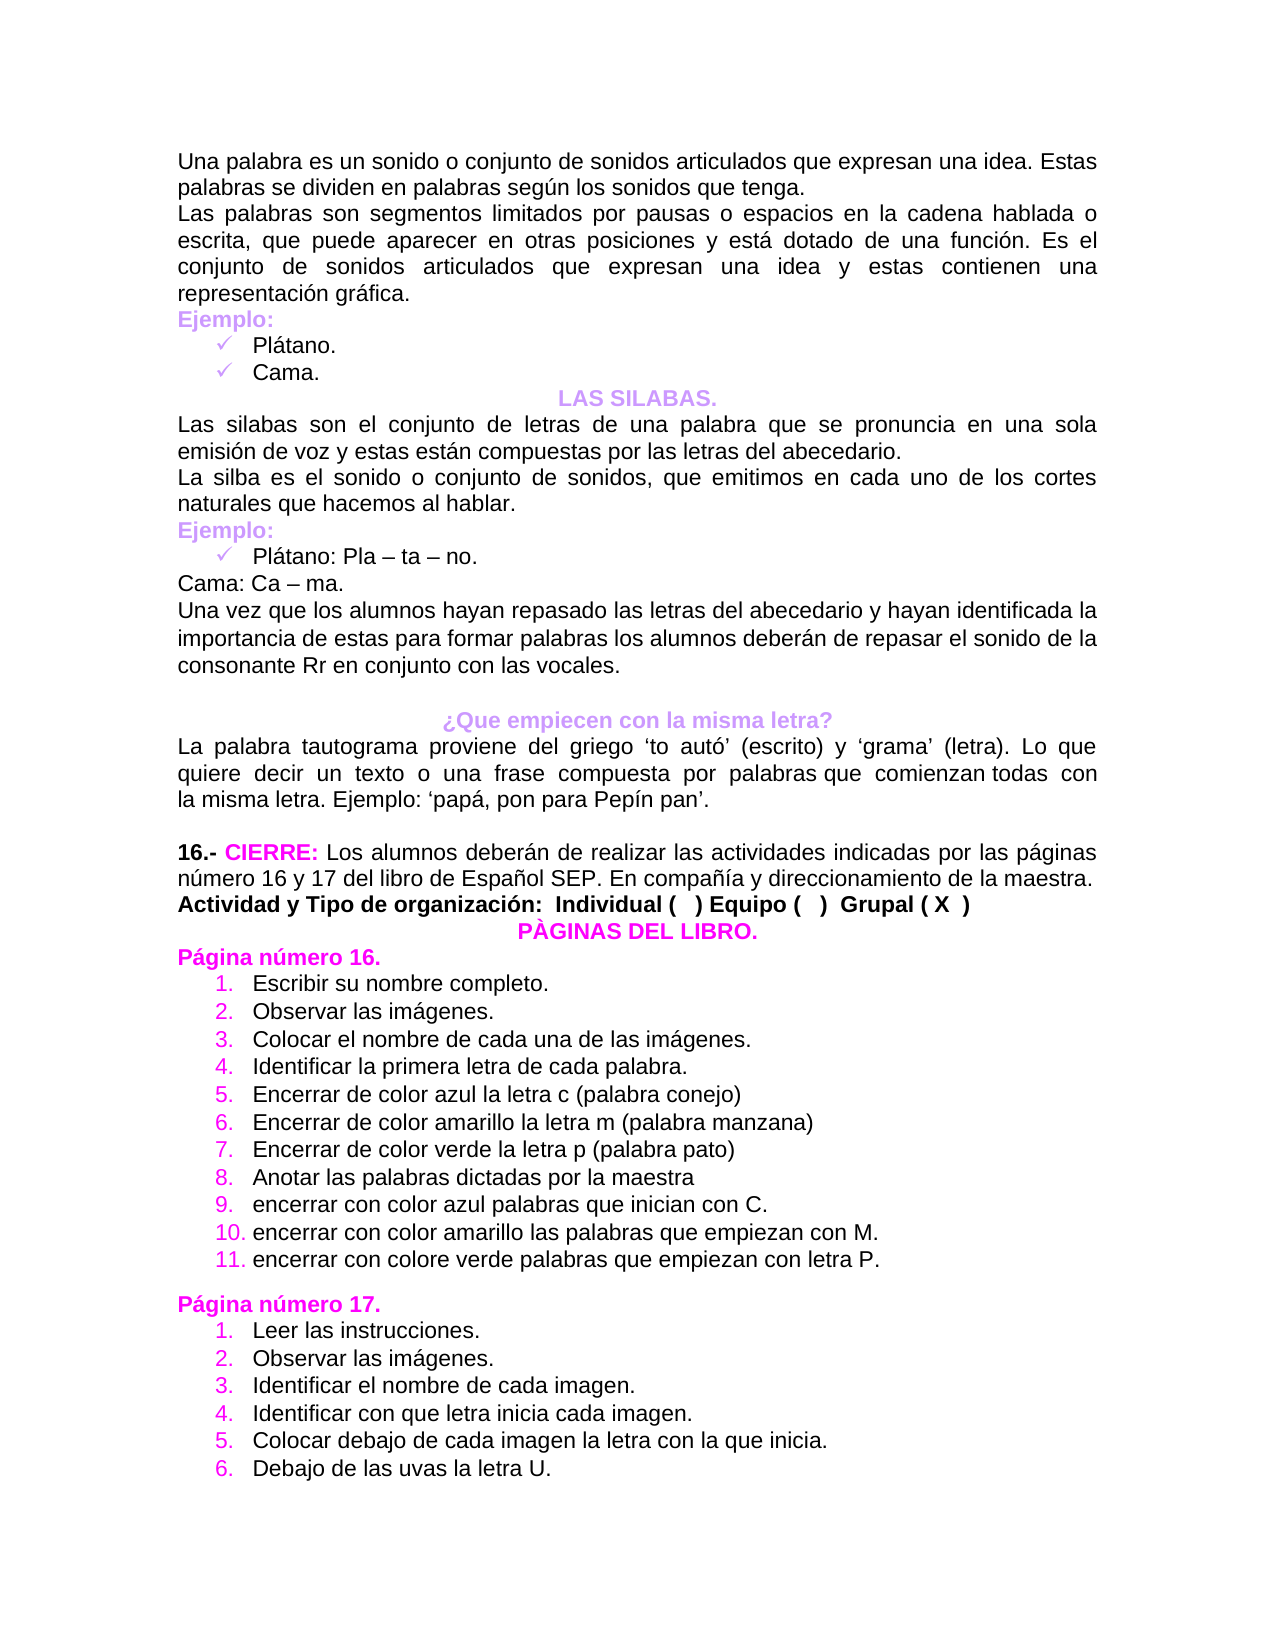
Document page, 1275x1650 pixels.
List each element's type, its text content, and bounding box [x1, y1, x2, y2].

text Ejemplo: [177, 517, 1098, 543]
text Ejemplo: [177, 306, 1098, 332]
list Cama. [215, 358, 1098, 385]
list Colocar debajo de cada imagen la letra con la que inicia. [215, 1427, 1098, 1454]
text LAS SILABAS. [177, 385, 1098, 411]
text Cama: Ca – ma. [177, 569, 1098, 597]
list Encerrar de color azul la letra c (palabra conejo) [215, 1081, 1098, 1107]
text La silba es el sonido o conjunto de sonidos, que emitimos en cada uno de los cortes naturales que hacemos al hablar. [177, 464, 1098, 517]
text 16.- CIERRE: Los alumnos deberán de realizar las actividades indicadas por las páginas número 16 y 17 del libro de Español SEP. En compañía y direccionamiento de la maestra. [177, 839, 1098, 891]
list Plátano. [215, 332, 1098, 358]
text Una palabra es un sonido o conjunto de sonidos articulados que expresan una idea. Estas palabras se dividen en palabras según los sonidos que tenga. [177, 148, 1098, 200]
list Colocar el nombre de cada una de las imágenes. [215, 1026, 1098, 1052]
list Debajo de las uvas la letra U. [215, 1455, 1098, 1481]
text Página número 16. [177, 944, 1098, 970]
list encerrar con color amarillo las palabras que empiezan con M. [215, 1219, 1098, 1245]
text Actividad y Tipo de organización: Individual ( ) Equipo ( ) Grupal ( X ) [177, 891, 1098, 918]
list Identificar el nombre de cada imagen. [215, 1372, 1098, 1399]
text Las palabras son segmentos limitados por pausas o espacios en la cadena hablada o escrita, que puede aparecer en otras posiciones y está dotado de una función. Es el conjunto de sonidos articulados que expresan una idea y estas contienen una representación gráfica. [177, 200, 1098, 306]
list encerrar con colore verde palabras que empiezan con letra P. [215, 1246, 1098, 1273]
text Una vez que los alumnos hayan repasado las letras del abecedario y hayan identificada la importancia de estas para formar palabras los alumnos deberán de repasar el sonido de la consonante Rr en conjunto con las vocales. [177, 597, 1098, 679]
list Encerrar de color verde la letra p (palabra pato) [215, 1136, 1098, 1162]
list Plátano: Pla – ta – no. [215, 543, 1098, 569]
text Página número 17. [177, 1291, 1098, 1317]
list Identificar con que letra inicia cada imagen. [215, 1400, 1098, 1426]
list Observar las imágenes. [215, 1345, 1098, 1371]
list Anotar las palabras dictadas por la maestra [215, 1164, 1098, 1190]
text PÀGINAS DEL LIBRO. [177, 918, 1098, 944]
text La palabra tautograma proviene del griego ‘to autó’ (escrito) y ‘grama’ (letra). Lo que quiere decir un texto o una frase compuesta por palabras que comienzan todas con la misma letra. Ejemplo: ‘papá, pon para Pepín pan’. [177, 733, 1098, 812]
list Encerrar de color amarillo la letra m (palabra manzana) [215, 1108, 1098, 1135]
list Identificar la primera letra de cada palabra. [215, 1053, 1098, 1079]
text ¿Que empiecen con la misma letra? [177, 707, 1098, 733]
list Leer las instrucciones. [215, 1317, 1098, 1343]
list encerrar con color azul palabras que inician con C. [215, 1191, 1098, 1218]
list Observar las imágenes. [215, 998, 1098, 1024]
list Escribir su nombre completo. [215, 970, 1098, 997]
text Las silabas son el conjunto de letras de una palabra que se pronuncia en una sola emisión de voz y estas están compuestas por las letras del abecedario. [177, 411, 1098, 464]
